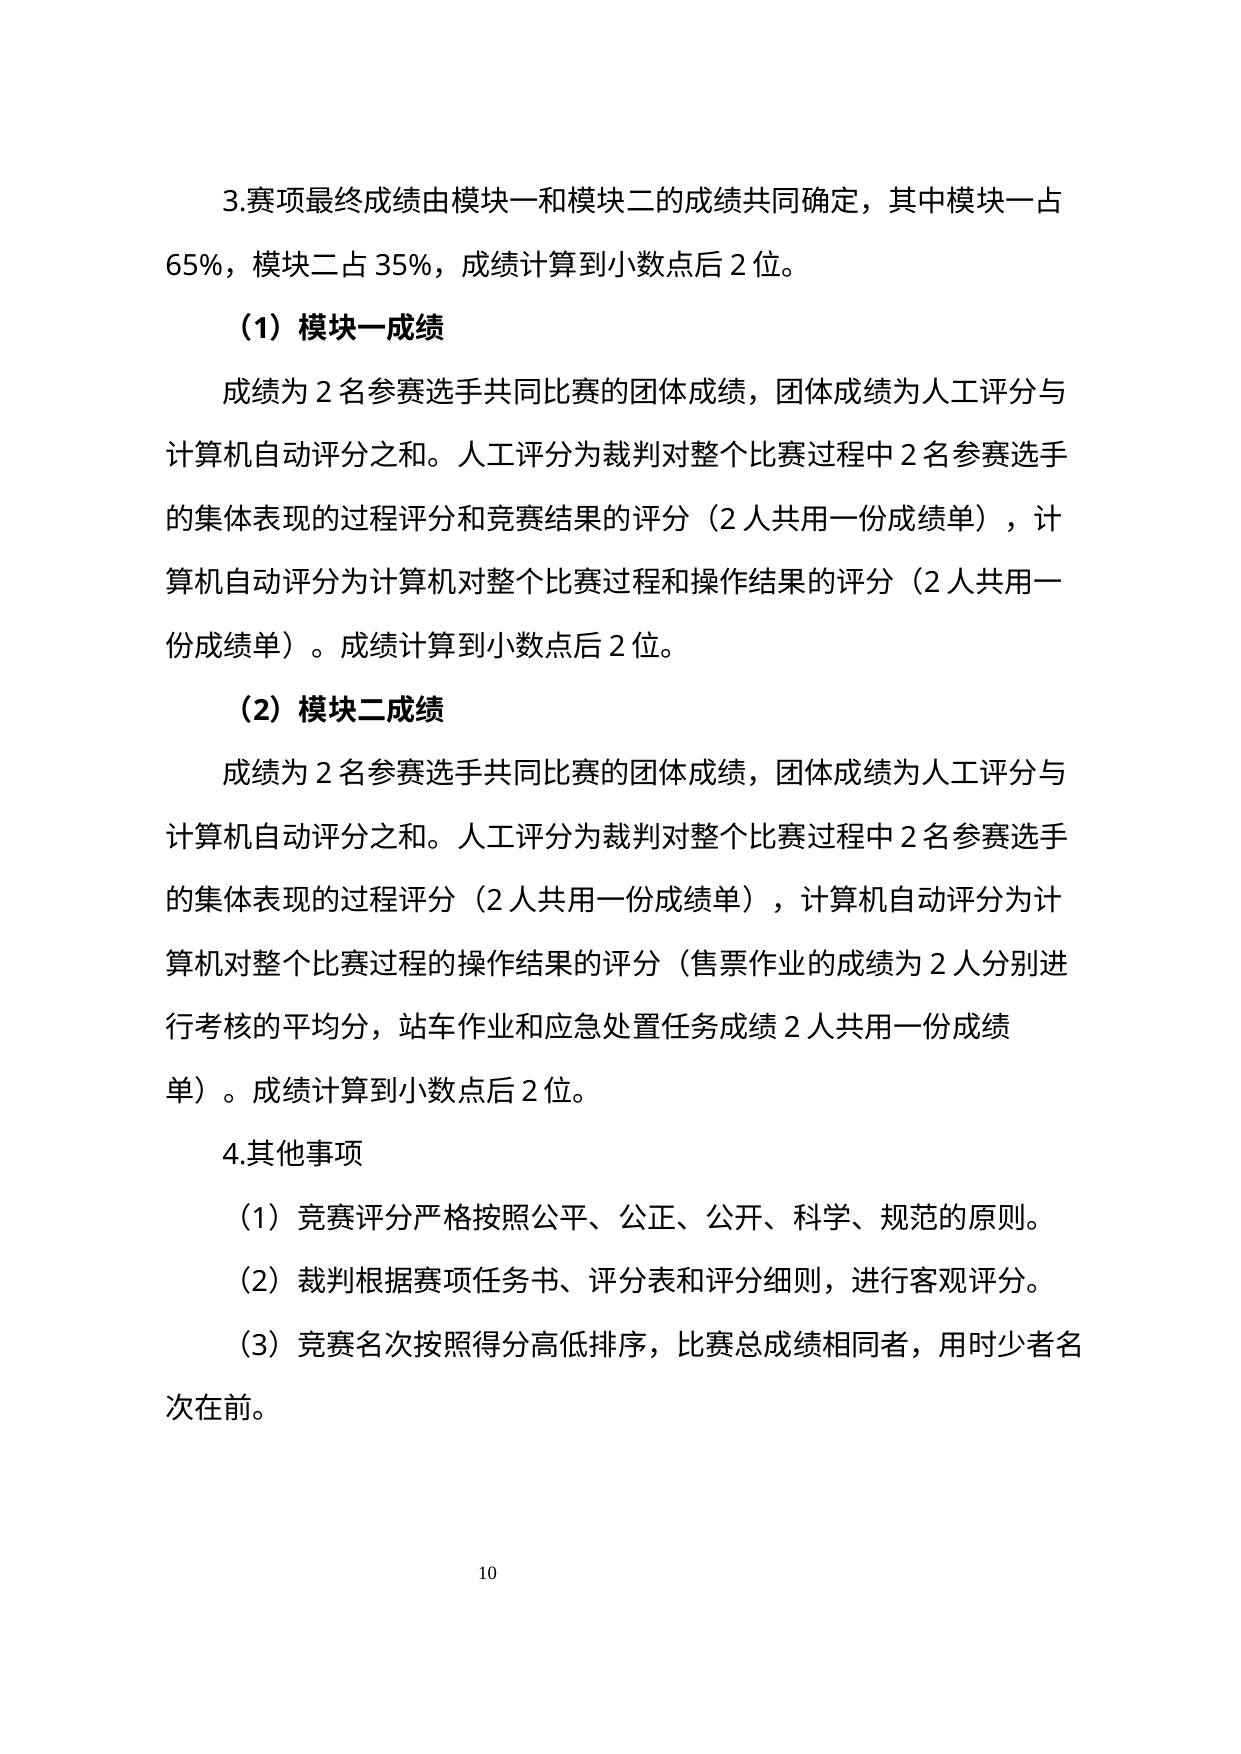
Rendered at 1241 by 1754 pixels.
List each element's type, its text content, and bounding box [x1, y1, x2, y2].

text （1）竞赛评分严格按照公平、公正、公开、科学、规范的原则。 [165, 1194, 1091, 1237]
text 成绩为2名参赛选手共同比赛的团体成绩，团体成绩为人工评分与计算机自动评分之和。人工评分为裁判对整个比赛过程中2名参赛选手的集体表现的过程评分（2人共用一份成绩单），计算机自动评分为计算机对整个比赛过程的操作结果的评分（售票作业的成绩为2人分别进行考核的平均分，站车作业和应急处置任务成绩2人共用一份成绩单）。成绩计算到小数点后2位。 [165, 749, 1091, 1110]
text 成绩为2名参赛选手共同比赛的团体成绩，团体成绩为人工评分与计算机自动评分之和。人工评分为裁判对整个比赛过程中2名参赛选手的集体表现的过程评分和竞赛结果的评分（2人共用一份成绩单），计算机自动评分为计算机对整个比赛过程和操作结果的评分（2人共用一份成绩单）。成绩计算到小数点后2位。 [165, 368, 1091, 665]
text （2）模块二成绩 [165, 686, 1091, 728]
text 4.其他事项 [165, 1131, 1091, 1173]
text （3）竞赛名次按照得分高低排序，比赛总成绩相同者，用时少者名次在前。 [165, 1321, 1091, 1427]
text （2）裁判根据赛项任务书、评分表和评分细则，进行客观评分。 [165, 1258, 1091, 1300]
text （1）模块一成绩 [165, 305, 1091, 347]
text 3.赛项最终成绩由模块一和模块二的成绩共同确定，其中模块一占65%，模块二占35%，成绩计算到小数点后2位。 [165, 178, 1091, 284]
